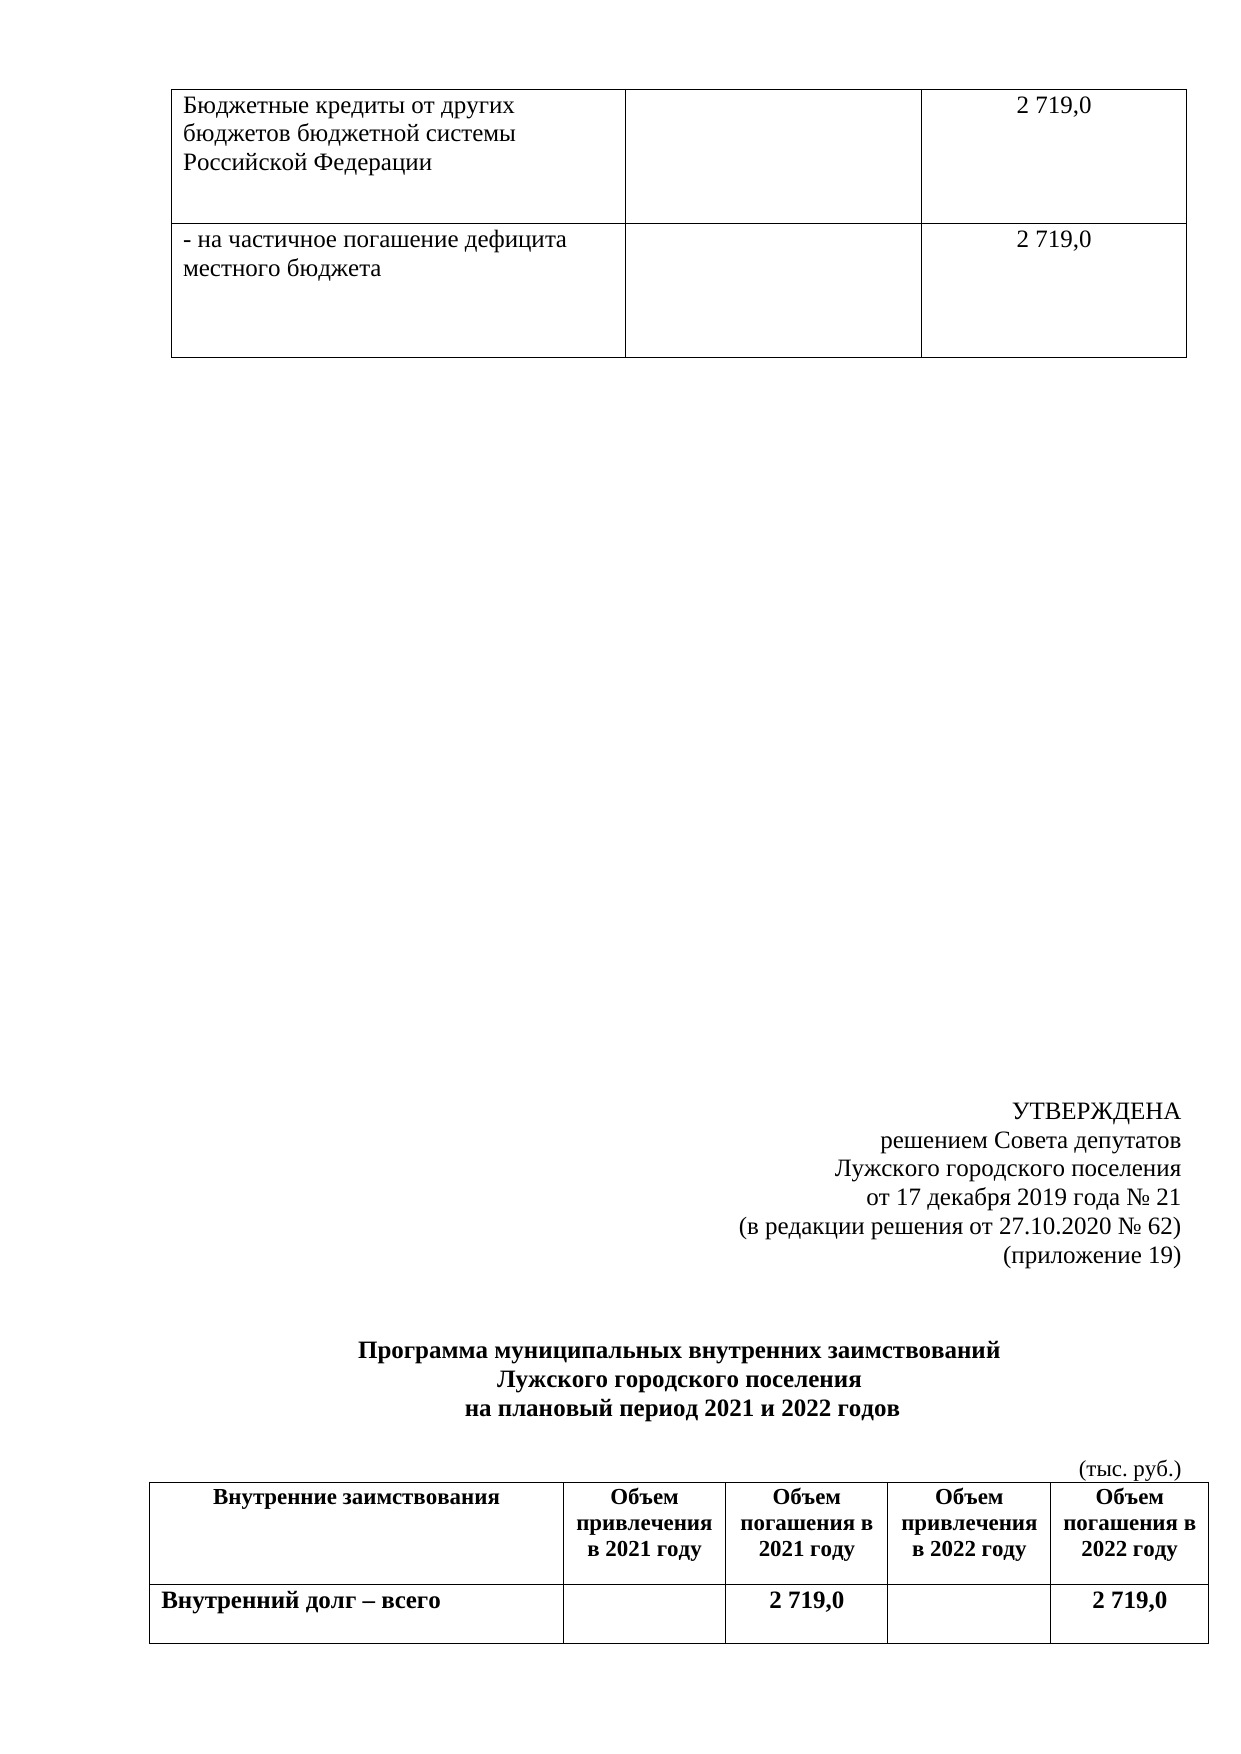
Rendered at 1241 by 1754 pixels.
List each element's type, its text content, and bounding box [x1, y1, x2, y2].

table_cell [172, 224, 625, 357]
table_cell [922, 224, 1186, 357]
text Лужского городского поселения [177, 1364, 1181, 1393]
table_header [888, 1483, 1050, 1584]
text на плановый период 2021 и 2022 годов [177, 1393, 1181, 1422]
text Программа муниципальных внутренних заимствований [177, 1336, 1181, 1364]
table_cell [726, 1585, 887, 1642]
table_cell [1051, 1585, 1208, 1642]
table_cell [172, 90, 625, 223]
text от 17 декабря 2019 года № 21 [664, 1182, 1181, 1211]
text Лужского городского поселения [664, 1153, 1181, 1182]
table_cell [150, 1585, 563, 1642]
text (приложение 19) [664, 1240, 1181, 1268]
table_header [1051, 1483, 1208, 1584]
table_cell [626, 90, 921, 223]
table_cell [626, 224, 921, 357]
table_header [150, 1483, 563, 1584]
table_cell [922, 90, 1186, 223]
text УТВЕРЖДЕНА [177, 1096, 1181, 1125]
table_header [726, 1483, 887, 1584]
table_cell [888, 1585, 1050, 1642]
text (тыс. руб.) [177, 1455, 1181, 1482]
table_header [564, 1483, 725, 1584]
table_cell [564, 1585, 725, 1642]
text (в редакции решения от 27.10.2020 № 62) [664, 1211, 1181, 1240]
text решением Совета депутатов [664, 1125, 1181, 1153]
